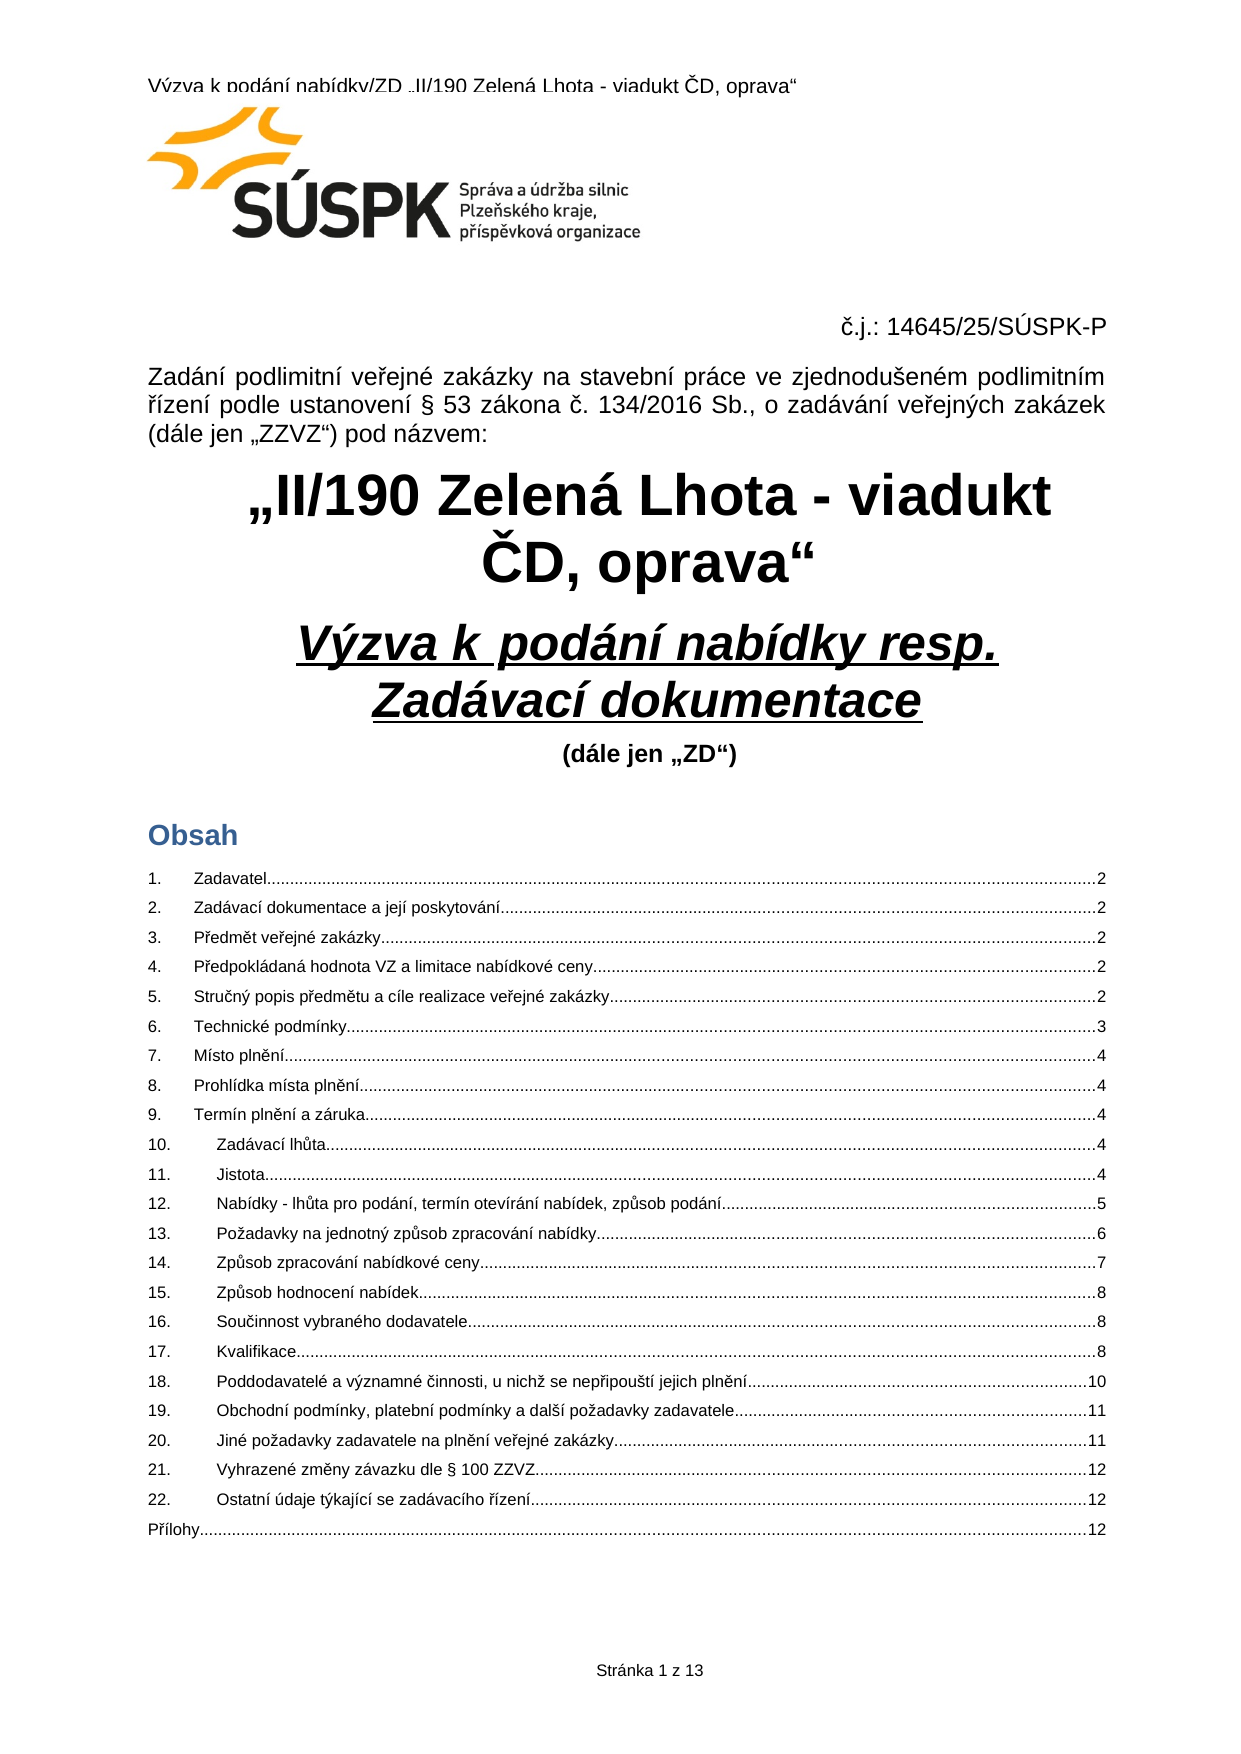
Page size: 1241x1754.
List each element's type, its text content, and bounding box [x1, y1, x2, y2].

text č.j.: 14645/25/SÚSPK-P [148, 312, 1107, 341]
text Zadání podlimitní veřejné zakázky na stavební práce ve zjednodušeném podlimitním řízení podle ustanovení § 53 zákona č. 134/2016 Sb., o zadávání veřejných zakázek (dále jen „ZZVZ“) pod názvem: [148, 362, 1107, 448]
text Výzva k podání nabídky resp. Zadávací dokumentace [192, 613, 1107, 728]
picture [140, 92, 654, 246]
text (dále jen „ZD“) [192, 739, 1107, 767]
text „II/190 Zelená Lhota - viadukt ČD, oprava“ [192, 460, 1107, 594]
